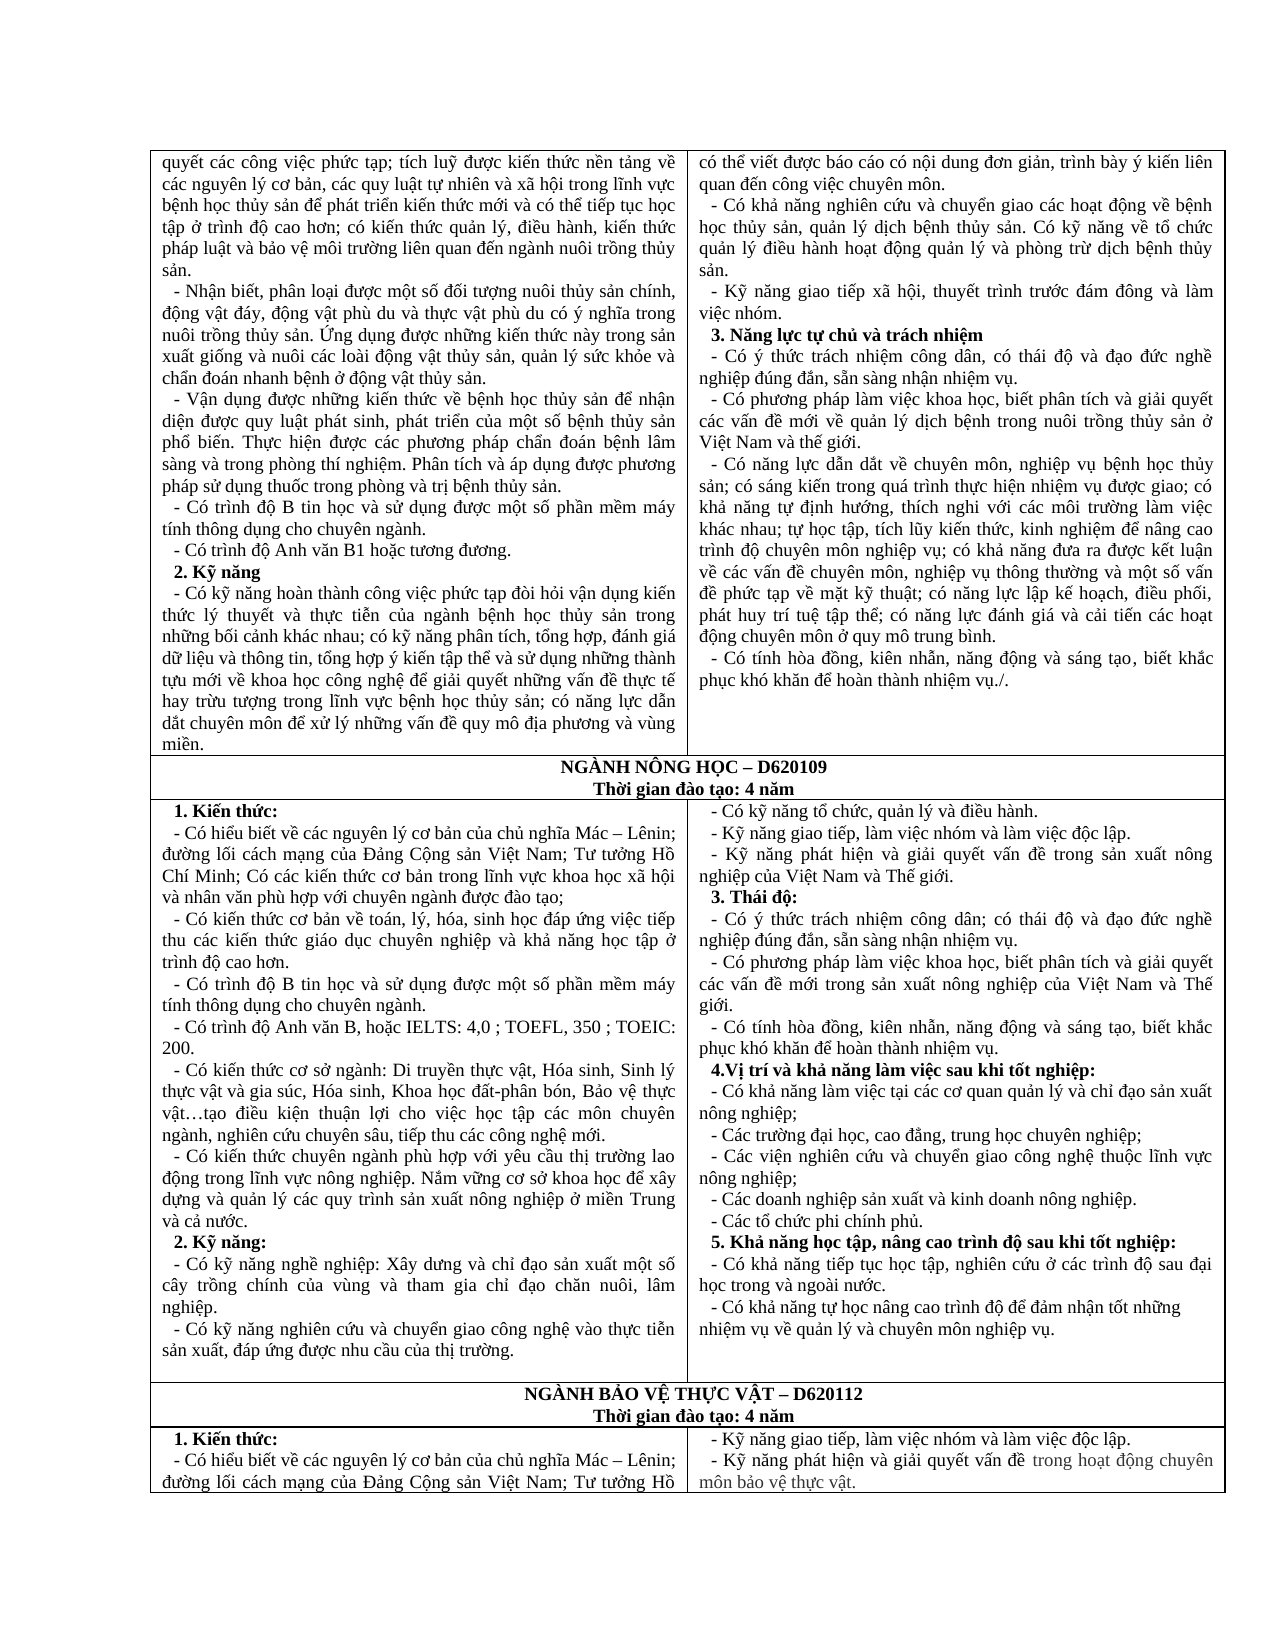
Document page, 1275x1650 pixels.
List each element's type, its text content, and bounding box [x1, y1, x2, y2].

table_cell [151, 1428, 687, 1492]
table_cell NGÀNH NÔNG HỌC – D620109 Thời gian đào tạo: 4 năm [151, 756, 1224, 799]
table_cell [151, 151, 687, 755]
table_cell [688, 1428, 1224, 1492]
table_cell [688, 151, 1224, 755]
table_cell - Có kỹ năng tổ chức, quản lý và điều hành. - Kỹ năng giao tiếp, làm việc nhóm và làm việc độc lập. - Kỹ năng phát hiện và giải quyết vấn đề trong sản xuất nông nghiệp của Việt Nam và Thế giới. 3. Thái độ: - Có ý thức trách nhiệm công dân; có thái độ và đạo đức nghề nghiệp đúng đắn, sẵn sàng nhận nhiệm vụ. - Có phương pháp làm việc khoa học, biết phân tích và giải quyết các vấn đề mới trong sản xuất nông nghiệp của Việt Nam và Thế giới. - Có tính hòa đồng, kiên nhẫn, năng động và sáng tạo, biết khắc phục khó khăn để hoàn thành nhiệm vụ. 4.Vị trí và khả năng làm việc sau khi tốt nghiệp: - Có khả năng làm việc tại các cơ quan quản lý và chỉ đạo sản xuất nông nghiệp; - Các trường đại học, cao đẳng, trung học chuyên nghiệp; - Các viện nghiên cứu và chuyển giao công nghệ thuộc lĩnh vực nông nghiệp; - Các doanh nghiệp sản xuất và kinh doanh nông nghiệp. - Các tổ chức phi chính phủ. 5. Khả năng học tập, nâng cao trình độ sau khi tốt nghiệp: - Có khả năng tiếp tục học tập, nghiên cứu ở các trình độ sau đại học trong và ngoài nước. - Có khả năng tự học nâng cao trình độ để đảm nhận tốt những nhiệm vụ về quản lý và chuyên môn nghiệp vụ. [688, 800, 1224, 1382]
table_cell 1. Kiến thức: - Có hiểu biết về các nguyên lý cơ bản của chủ nghĩa Mác – Lênin; đường lối cách mạng của Đảng Cộng sản Việt Nam; Tư tưởng Hồ Chí Minh; Có các kiến thức cơ bản trong lĩnh vực khoa học xã hội và nhân văn phù hợp với chuyên ngành được đào tạo; - Có kiến thức cơ bản về toán, lý, hóa, sinh học đáp ứng việc tiếp thu các kiến thức giáo dục chuyên nghiệp và khả năng học tập ở trình độ cao hơn. - Có trình độ B tin học và sử dụng được một số phần mềm máy tính thông dụng cho chuyên ngành. - Có trình độ Anh văn B, hoặc IELTS: 4,0 ; TOEFL, 350 ; TOEIC: 200. - Có kiến thức cơ sở ngành: Di truyền thực vật, Hóa sinh, Sinh lý thực vật và gia súc, Hóa sinh, Khoa học đất-phân bón, Bảo vệ thực vật…tạo điều kiện thuận lợi cho việc học tập các môn chuyên ngành, nghiên cứu chuyên sâu, tiếp thu các công nghệ mới. - Có kiến thức chuyên ngành phù hợp với yêu cầu thị trường lao động trong lĩnh vực nông nghiệp. Nắm vững cơ sở khoa học để xây dựng và quản lý các quy trình sản xuất nông nghiệp ở miền Trung và cả nước. 2. Kỹ năng: - Có kỹ năng nghề nghiệp: Xây dưng và chỉ đạo sản xuất một số cây trồng chính của vùng và tham gia chỉ đạo chăn nuôi, lâm nghiệp. - Có kỹ năng nghiên cứu và chuyển giao công nghệ vào thực tiễn sản xuất, đáp ứng được nhu cầu của thị trường. [151, 800, 687, 1382]
table_cell NGÀNH BẢO VỆ THỰC VẬT – D620112 Thời gian đào tạo: 4 năm [151, 1383, 1224, 1426]
